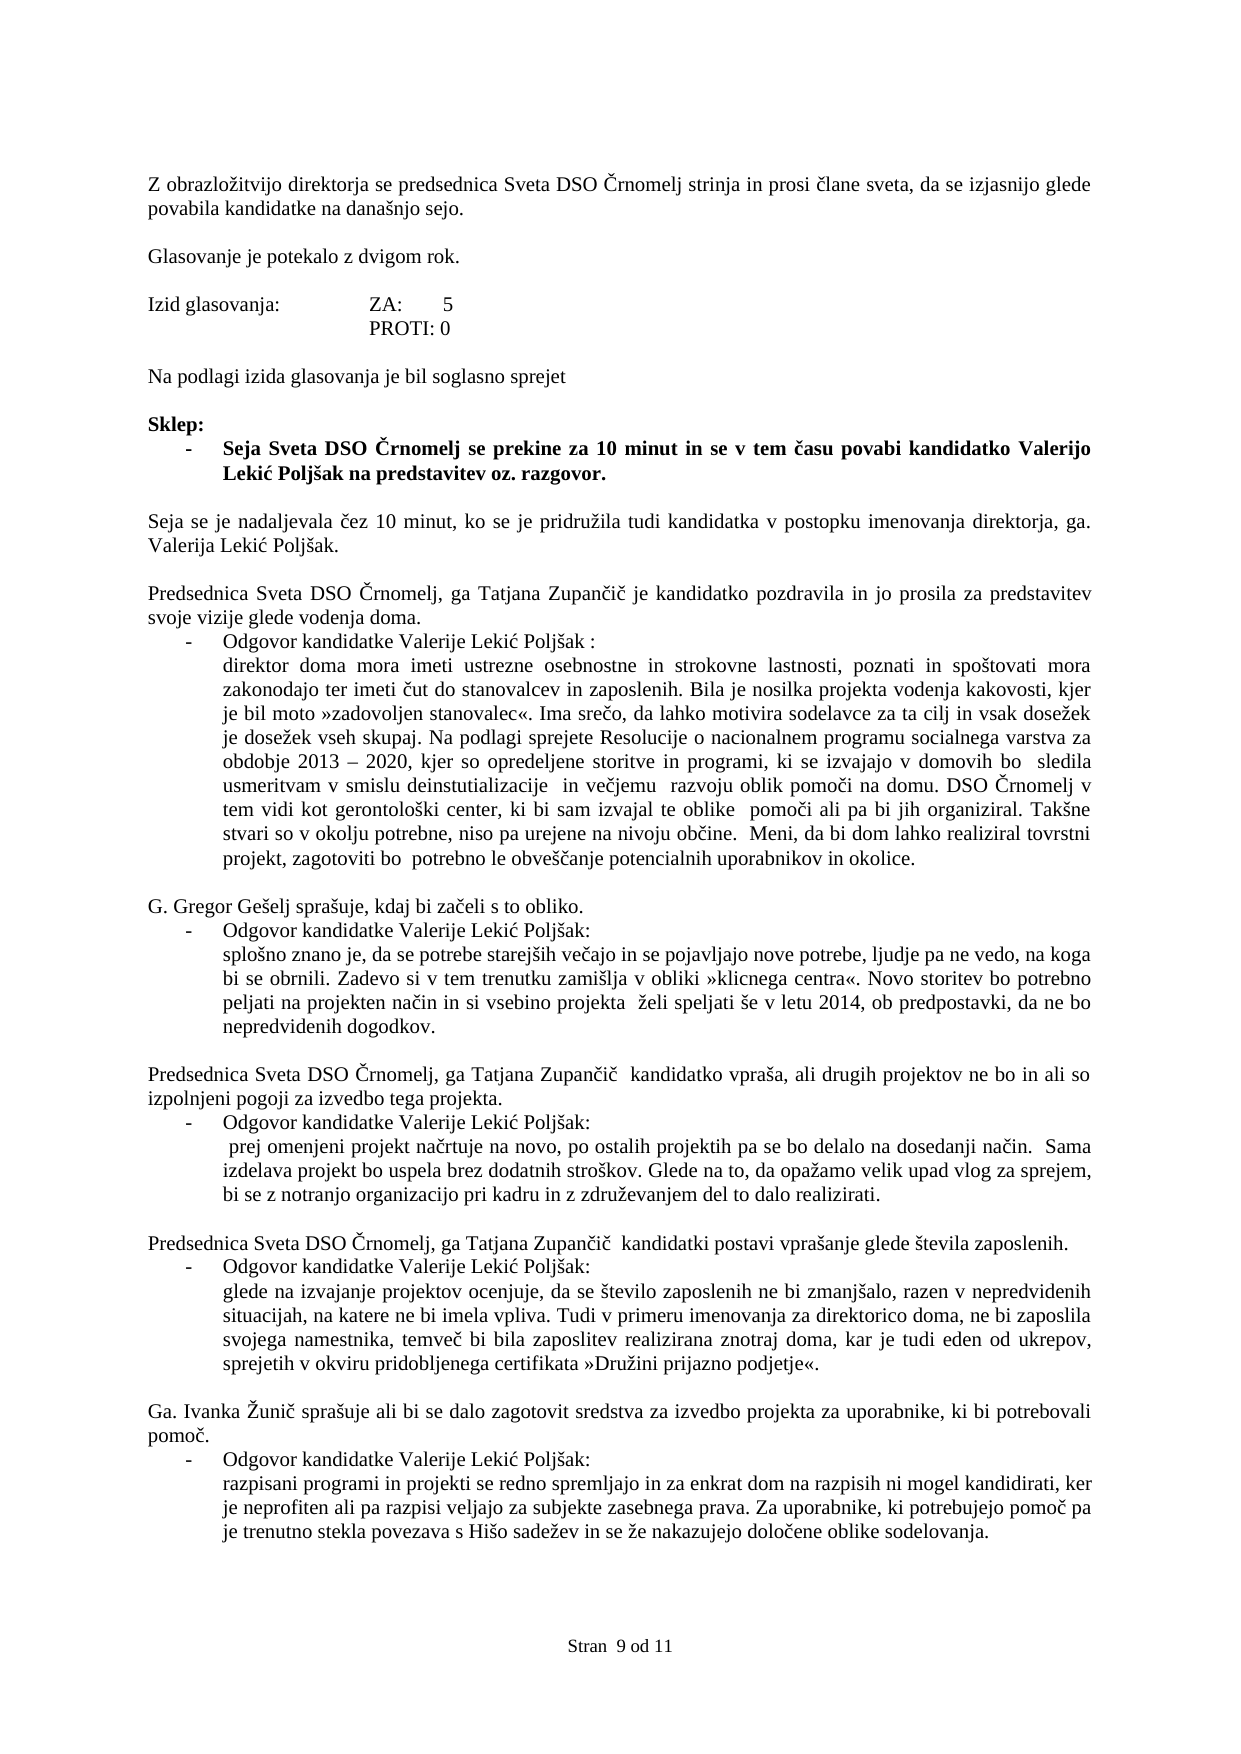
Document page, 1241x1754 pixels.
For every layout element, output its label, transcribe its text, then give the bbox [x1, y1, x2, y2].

list prej omenjeni projekt načrtuje na novo, po ostalih projektih pa se bo delalo na dosedanji način. Sama izdelava projekt bo uspela brez dodatnih stroškov. Glede na to, da opažamo velik upad vlog za sprejem, bi se z notranjo organizacijo pri kadru in z združevanjem del to dalo realizirati. [223, 1134, 1093, 1206]
list Odgovor kandidatke Valerije Lekić Poljšak: [185, 1447, 1093, 1471]
text Predsednica Sveta DSO Črnomelj, ga Tatjana Zupančič je kandidatko pozdravila in jo prosila za predstavitev svoje vizije glede vodenja doma. [148, 581, 1093, 629]
list Odgovor kandidatke Valerije Lekić Poljšak: [185, 1254, 1093, 1278]
text Izid glasovanja: ZA: 5 [148, 292, 1093, 316]
list direktor doma mora imeti ustrezne osebnostne in strokovne lastnosti, poznati in spoštovati mora zakonodajo ter imeti čut do stanovalcev in zaposlenih. Bila je nosilka projekta vodenja kakovosti, kjer je bil moto »zadovoljen stanovalec«. Ima srečo, da lahko motivira sodelavce za ta cilj in vsak dosežek je dosežek vseh skupaj. Na podlagi sprejete Resolucije o nacionalnem programu socialnega varstva za obdobje 2013 – 2020, kjer so opredeljene storitve in programi, ki se izvajajo v domovih bo sledila usmeritvam v smislu deinstutializacije in večjemu razvoju oblik pomoči na domu. DSO Črnomelj v tem vidi kot gerontološki center, ki bi sam izvajal te oblike pomoči ali pa bi jih organiziral. Takšne stvari so v okolju potrebne, niso pa urejene na nivoju občine. Meni, da bi dom lahko realiziral tovrstni projekt, zagotoviti bo potrebno le obveščanje potencialnih uporabnikov in okolice. [223, 653, 1093, 869]
text G. Gregor Gešelj sprašuje, kdaj bi začeli s to obliko. [148, 893, 1093, 918]
list razpisani programi in projekti se redno spremljajo in za enkrat dom na razpisih ni mogel kandidirati, ker je neprofiten ali pa razpisi veljajo za subjekte zasebnega prava. Za uporabnike, ki potrebujejo pomoč pa je trenutno stekla povezava s Hišo sadežev in se že nakazujejo določene oblike sodelovanja. [223, 1471, 1093, 1543]
text Glasovanje je potekalo z dvigom rok. [148, 244, 1093, 268]
list Odgovor kandidatke Valerije Lekić Poljšak: [185, 918, 1093, 942]
text Predsednica Sveta DSO Črnomelj, ga Tatjana Zupančič kandidatko vpraša, ali drugih projektov ne bo in ali so izpolnjeni pogoji za izvedbo tega projekta. [148, 1062, 1093, 1110]
list Seja Sveta DSO Črnomelj se prekine za 10 minut in se v tem času povabi kandidatko Valerijo Lekić Poljšak na predstavitev oz. razgovor. [185, 436, 1093, 484]
text Na podlagi izida glasovanja je bil soglasno sprejet [148, 364, 1093, 388]
text PROTI: 0 [148, 316, 1093, 340]
text Z obrazložitvijo direktorja se predsednica Sveta DSO Črnomelj strinja in prosi člane sveta, da se izjasnijo glede povabila kandidatke na današnjo sejo. [148, 172, 1093, 220]
text Ga. Ivanka Žunič sprašuje ali bi se dalo zagotovit sredstva za izvedbo projekta za uporabnike, ki bi potrebovali pomoč. [148, 1399, 1093, 1447]
text Predsednica Sveta DSO Črnomelj, ga Tatjana Zupančič kandidatki postavi vprašanje glede števila zaposlenih. [148, 1230, 1093, 1254]
text Sklep: [148, 412, 1093, 436]
list splošno znano je, da se potrebe starejših večajo in se pojavljajo nove potrebe, ljudje pa ne vedo, na koga bi se obrnili. Zadevo si v tem trenutku zamišlja v obliki »klicnega centra«. Novo storitev bo potrebno peljati na projekten način in si vsebino projekta želi speljati še v letu 2014, ob predpostavki, da ne bo nepredvidenih dogodkov. [223, 942, 1093, 1038]
list Odgovor kandidatke Valerije Lekić Poljšak : [185, 629, 1093, 653]
text Seja se je nadaljevala čez 10 minut, ko se je pridružila tudi kandidatka v postopku imenovanja direktorja, ga. Valerija Lekić Poljšak. [148, 508, 1093, 557]
list glede na izvajanje projektov ocenjuje, da se število zaposlenih ne bi zmanjšalo, razen v nepredvidenih situacijah, na katere ne bi imela vpliva. Tudi v primeru imenovanja za direktorico doma, ne bi zaposlila svojega namestnika, temveč bi bila zaposlitev realizirana znotraj doma, kar je tudi eden od ukrepov, sprejetih v okviru pridobljenega certifikata »Družini prijazno podjetje«. [223, 1278, 1093, 1375]
list Odgovor kandidatke Valerije Lekić Poljšak: [185, 1110, 1093, 1134]
